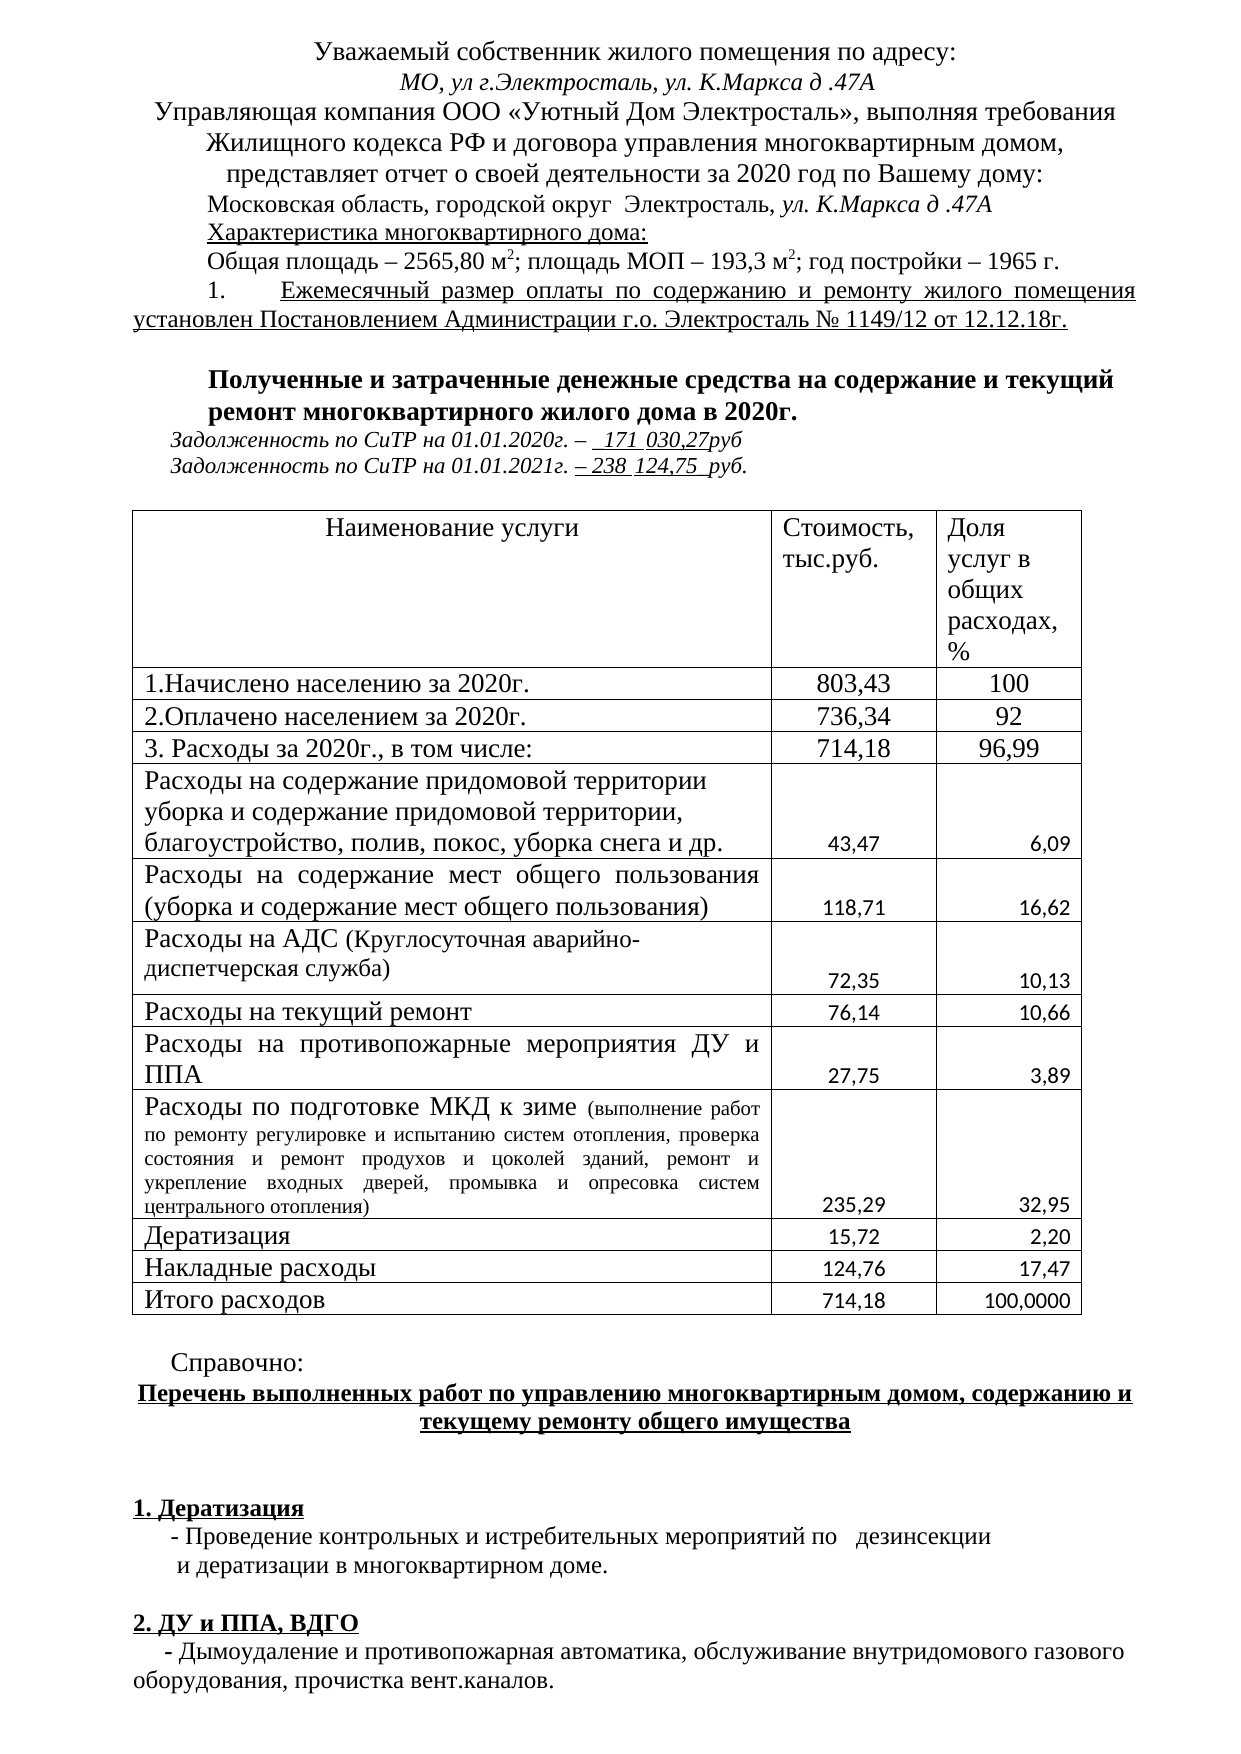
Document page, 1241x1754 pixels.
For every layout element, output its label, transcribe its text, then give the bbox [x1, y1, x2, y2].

table_cell 72,35 [772, 922, 936, 994]
table_cell 10,13 [937, 922, 1081, 994]
text Перечень выполненных работ по управлению многоквартирным домом, содержанию и текущему ремонту общего имущества [133, 1378, 1137, 1435]
text Задолженность по СиТР на 01.01.2020г. – _171 030,27руб [170, 426, 1137, 452]
table_cell 3,89 [937, 1027, 1081, 1089]
table_cell 43,47 [772, 764, 936, 858]
table_cell 6,09 [937, 764, 1081, 858]
text 2. ДУ и ППА, ВДГО [133, 1608, 1137, 1636]
table_cell 16,62 [937, 859, 1081, 921]
table_cell 803,43 [772, 668, 936, 699]
table_cell Дератизация [133, 1219, 771, 1250]
table_header Наименование услуги [133, 511, 771, 667]
table_cell 27,75 [772, 1027, 936, 1089]
text - Проведение контрольных и истребительных мероприятий по дезинсекции [133, 1521, 1137, 1550]
list Ежемесячный размер оплаты по содержанию и ремонту жилого помещения установлен Постановлением Администрации г.о. Электросталь № 1149/12 от 12.12.18г. [133, 275, 1137, 332]
table_cell 100 [937, 668, 1081, 699]
table_cell Расходы по подготовке МКД к зиме (выполнение работ по ремонту регулировке и испытанию систем отопления, проверка состояния и ремонт продухов и цоколей зданий, ремонт и укрепление входных дверей, промывка и опресовка систем центрального отопления) [133, 1090, 771, 1218]
table_cell Расходы на содержание придомовой территории уборка и содержание придомовой территории, благоустройство, полив, покос, уборка снега и др. [133, 764, 771, 858]
text Характеристика многоквартирного дома: [133, 217, 1137, 246]
table_cell Расходы на АДС (Круглосуточная аварийно-диспетчерская служба) [133, 922, 771, 994]
text Московская область, городской округ Электросталь, ул. К.Маркса д .47А [133, 189, 1137, 217]
table_cell Накладные расходы [133, 1251, 771, 1282]
table_cell Расходы на противопожарные мероприятия ДУ и ППА [133, 1027, 771, 1089]
text - Дымоудаление и противопожарная автоматика, обслуживание внутридомового газового оборудования, прочистка вент.каналов. [133, 1636, 1137, 1694]
table_cell 714,18 [772, 1283, 936, 1314]
table_cell 92 [937, 700, 1081, 731]
table_cell 124,76 [772, 1251, 936, 1282]
table_cell 96,99 [937, 732, 1081, 763]
text МО, ул г.Электросталь, ул. К.Маркса д .47А [133, 67, 1137, 95]
table_cell Итого расходов [133, 1283, 771, 1314]
table_cell 118,71 [772, 859, 936, 921]
table_header Стоимость, тыс.руб. [772, 511, 936, 667]
table_cell Расходы на текущий ремонт [133, 995, 771, 1026]
text Справочно: [170, 1315, 1137, 1378]
table_cell 714,18 [772, 732, 936, 763]
table_cell 2,20 [937, 1219, 1081, 1250]
table_cell 100,0000 [937, 1283, 1081, 1314]
list Общая площадь – 2565,80 м2; площадь МОП – 193,3 м2; год постройки – 1965 г. [133, 246, 1137, 275]
text Задолженность по СиТР на 01.01.2021г. – 238 124,75_руб. [170, 452, 1137, 479]
table_cell 76,14 [772, 995, 936, 1026]
table_cell 3. Расходы за 2020г., в том числе: [133, 732, 771, 763]
table_cell 736,34 [772, 700, 936, 731]
text и дератизации в многоквартирном доме. [133, 1550, 1137, 1579]
text Управляющая компания ООО «Уютный Дом Электросталь», выполняя требования Жилищного кодекса РФ и договора управления многоквартирным домом, представляет отчет о своей деятельности за 2020 год по Вашему дому: [133, 95, 1137, 189]
table_header Доля услуг в общих расходах, % [937, 511, 1081, 667]
table_cell 10,66 [937, 995, 1081, 1026]
table_cell 1.Начислено населению за 2020г. [133, 668, 771, 699]
table_cell 235,29 [772, 1090, 936, 1218]
text Полученные и затраченные денежные средства на содержание и текущий ремонт многоквартирного жилого дома в 2020г. [208, 364, 1137, 426]
table_cell Расходы на содержание мест общего пользования (уборка и содержание мест общего пользования) [133, 859, 771, 921]
table_cell 15,72 [772, 1219, 936, 1250]
table_cell 17,47 [937, 1251, 1081, 1282]
text Уважаемый собственник жилого помещения по адресу: [133, 35, 1137, 67]
text 1. Дератизация [133, 1493, 1137, 1521]
table_cell 2.Оплачено населением за 2020г. [133, 700, 771, 731]
table_cell 32,95 [937, 1090, 1081, 1218]
